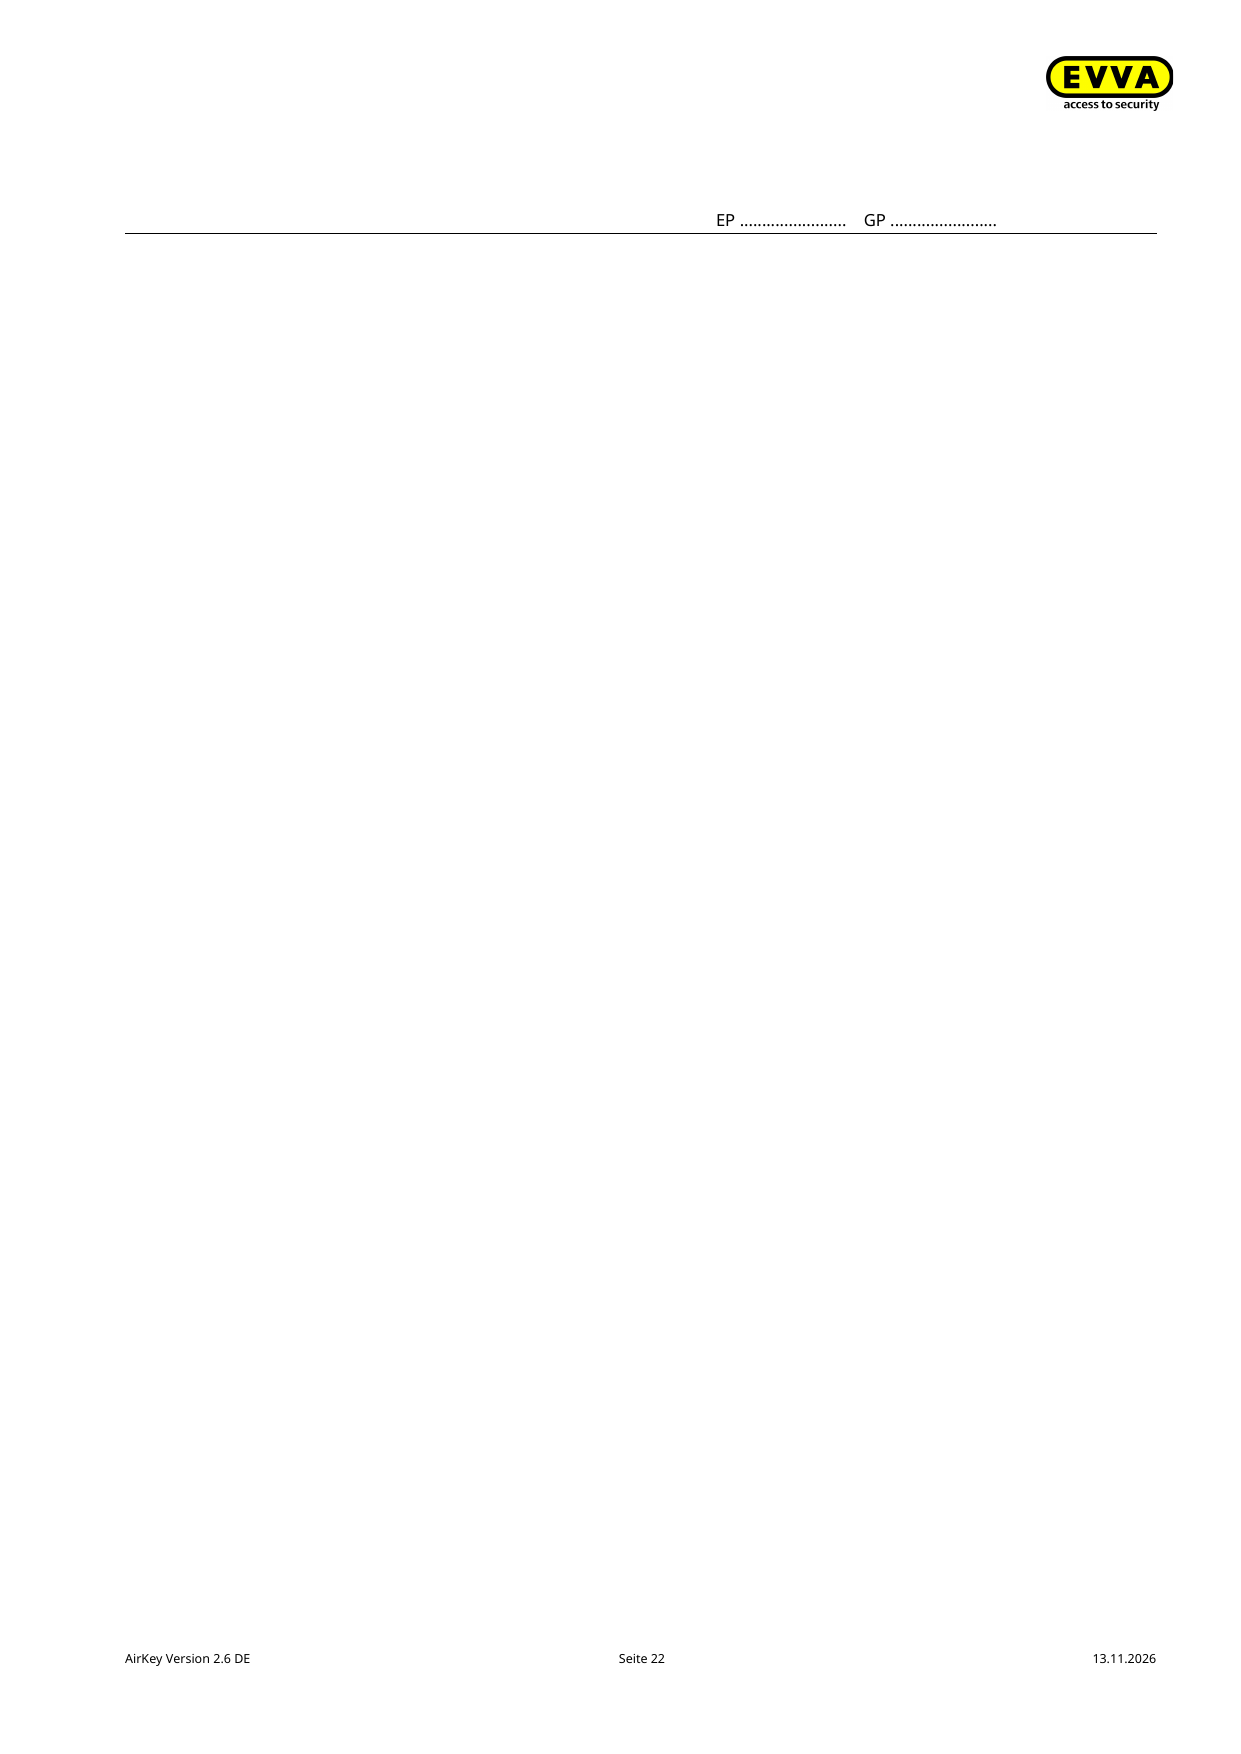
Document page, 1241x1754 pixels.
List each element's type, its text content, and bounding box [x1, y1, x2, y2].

text EP ........................ GP ........................ [125, 208, 1157, 233]
picture [1046, 56, 1174, 111]
